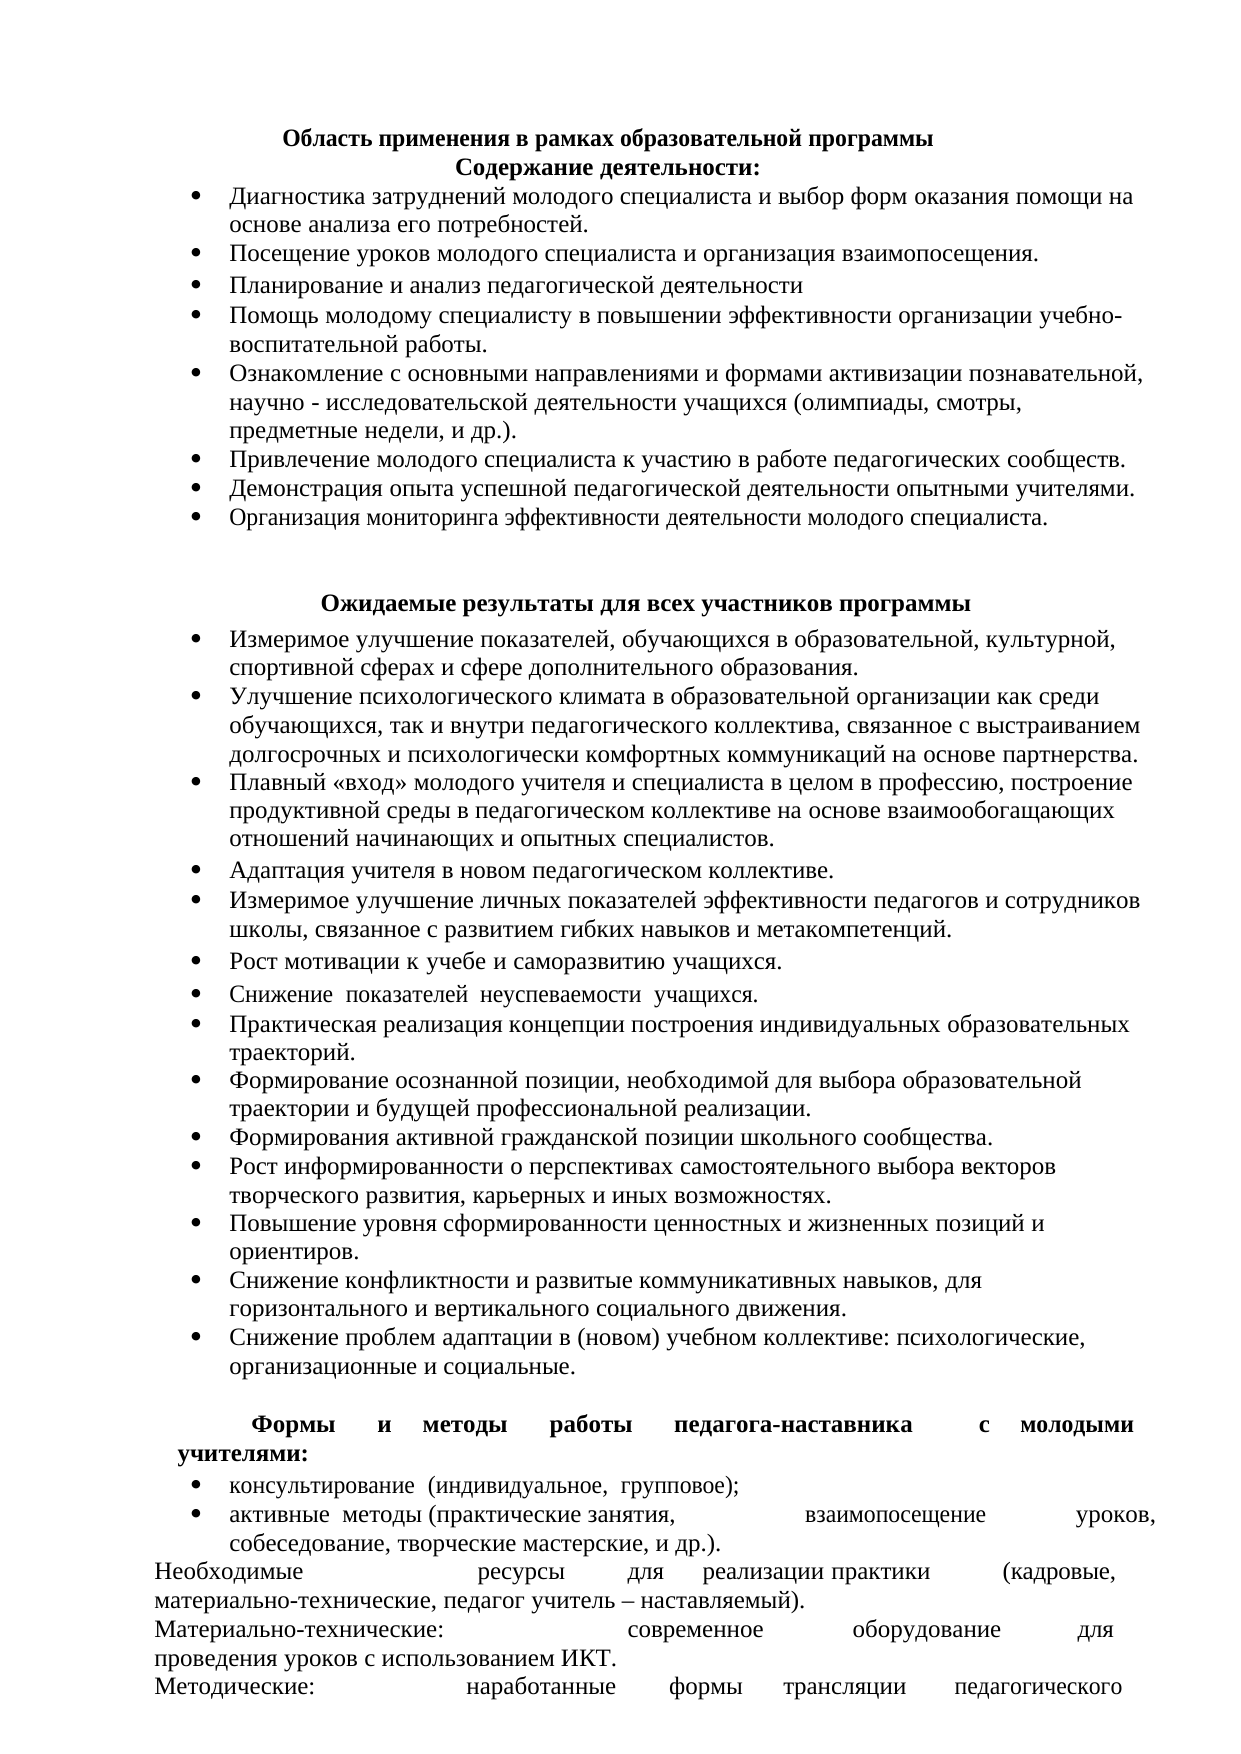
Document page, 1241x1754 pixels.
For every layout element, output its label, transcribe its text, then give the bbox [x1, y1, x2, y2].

list Практическая реализация концепции построения индивидуальных образовательных траекторий. [192, 1009, 1159, 1066]
list Демонстрация опыта успешной педагогической деятельности опытными учителями. [192, 473, 1147, 502]
list Ознакомление с основными направлениями и формами активизации познавательной, научно - исследовательской деятельности учащихся (олимпиады, смотры, предметные недели, и др.). [192, 358, 1153, 444]
list Посещение уроков молодого специалиста и организация взаимопосещения. [192, 238, 1151, 267]
subtitle Область применения в рамках образовательной программы [167, 123, 1049, 152]
list Рост мотивации к учебе и саморазвитию учащихся. [192, 943, 1182, 976]
subtitle Содержание деятельности: [167, 152, 1049, 181]
list Повышение уровня сформированности ценностных и жизненных позиций и ориентиров. [192, 1208, 1159, 1265]
list консультирование (индивидуальное, групповое); [192, 1467, 1182, 1500]
list Формирование осознанной позиции, необходимой для выбора образовательной траектории и будущей профессиональной реализации. [192, 1066, 1157, 1122]
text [154, 1671, 1156, 1700]
list Диагностика затруднений молодого специалиста и выбор форм оказания помощи на основе анализа его потребностей. [192, 181, 1148, 238]
list Снижение конфликтности и развитые коммуникативных навыков, для горизонтального и вертикального социального движения. [192, 1265, 1159, 1322]
text Материально-технические: современное оборудование для проведения уроков с использованием ИКТ. [154, 1614, 1120, 1671]
list Формирования активной гражданской позиции школьного сообщества. [192, 1122, 1151, 1151]
list Рост информированности о перспективах самостоятельного выбора векторов творческого развития, карьерных и иных возможностях. [192, 1151, 1158, 1208]
list Измеримое улучшение личных показателей эффективности педагогов и сотрудников школы, связанное с развитием гибких навыков и метакомпетенций. [192, 886, 1153, 943]
list Улучшение психологического климата в образовательной организации как среди обучающихся, так и внутри педагогического коллектива, связанное с выстраиванием долгосрочных и психологически комфортных коммуникаций на основе партнерства. [192, 681, 1152, 767]
list Измеримое улучшение показателей, обучающихся в образовательной, культурной, спортивной сферах и сфере дополнительного образования. [192, 624, 1152, 681]
subtitle Формы и методы работы педагога-наставника с молодыми учителями: [177, 1409, 1158, 1467]
list Планирование и анализ педагогической деятельности [192, 267, 1182, 301]
text Необходимые ресурсы для реализации практики (кадровые, материально-технические, педагог учитель – наставляемый). [154, 1556, 1136, 1614]
list Привлечение молодого специалиста к участию в работе педагогических сообществ. [192, 444, 1151, 473]
list Снижение показателей неуспеваемости учащихся. [192, 976, 1182, 1009]
list Снижение проблем адаптации в (новом) учебном коллективе: психологические, организационные и социальные. [192, 1322, 1159, 1380]
list Помощь молодому специалисту в повышении эффективности организации учебно-воспитательной работы. [192, 301, 1148, 358]
list Адаптация учителя в новом педагогическом коллективе. [192, 852, 1182, 886]
list Плавный «вход» молодого учителя и специалиста в целом в профессию, построение продуктивной среды в педагогическом коллективе на основе взаимообогащающих отношений начинающих и опытных специалистов. [192, 767, 1153, 852]
list активные методы (практические занятия, взаимопосещение уроков, собеседование, творческие мастерские, и др.). [192, 1500, 1156, 1556]
list Организация мониторинга эффективности деятельности молодого специалиста. [192, 502, 1148, 531]
subtitle Ожидаемые результаты для всех участников программы [320, 588, 1079, 617]
